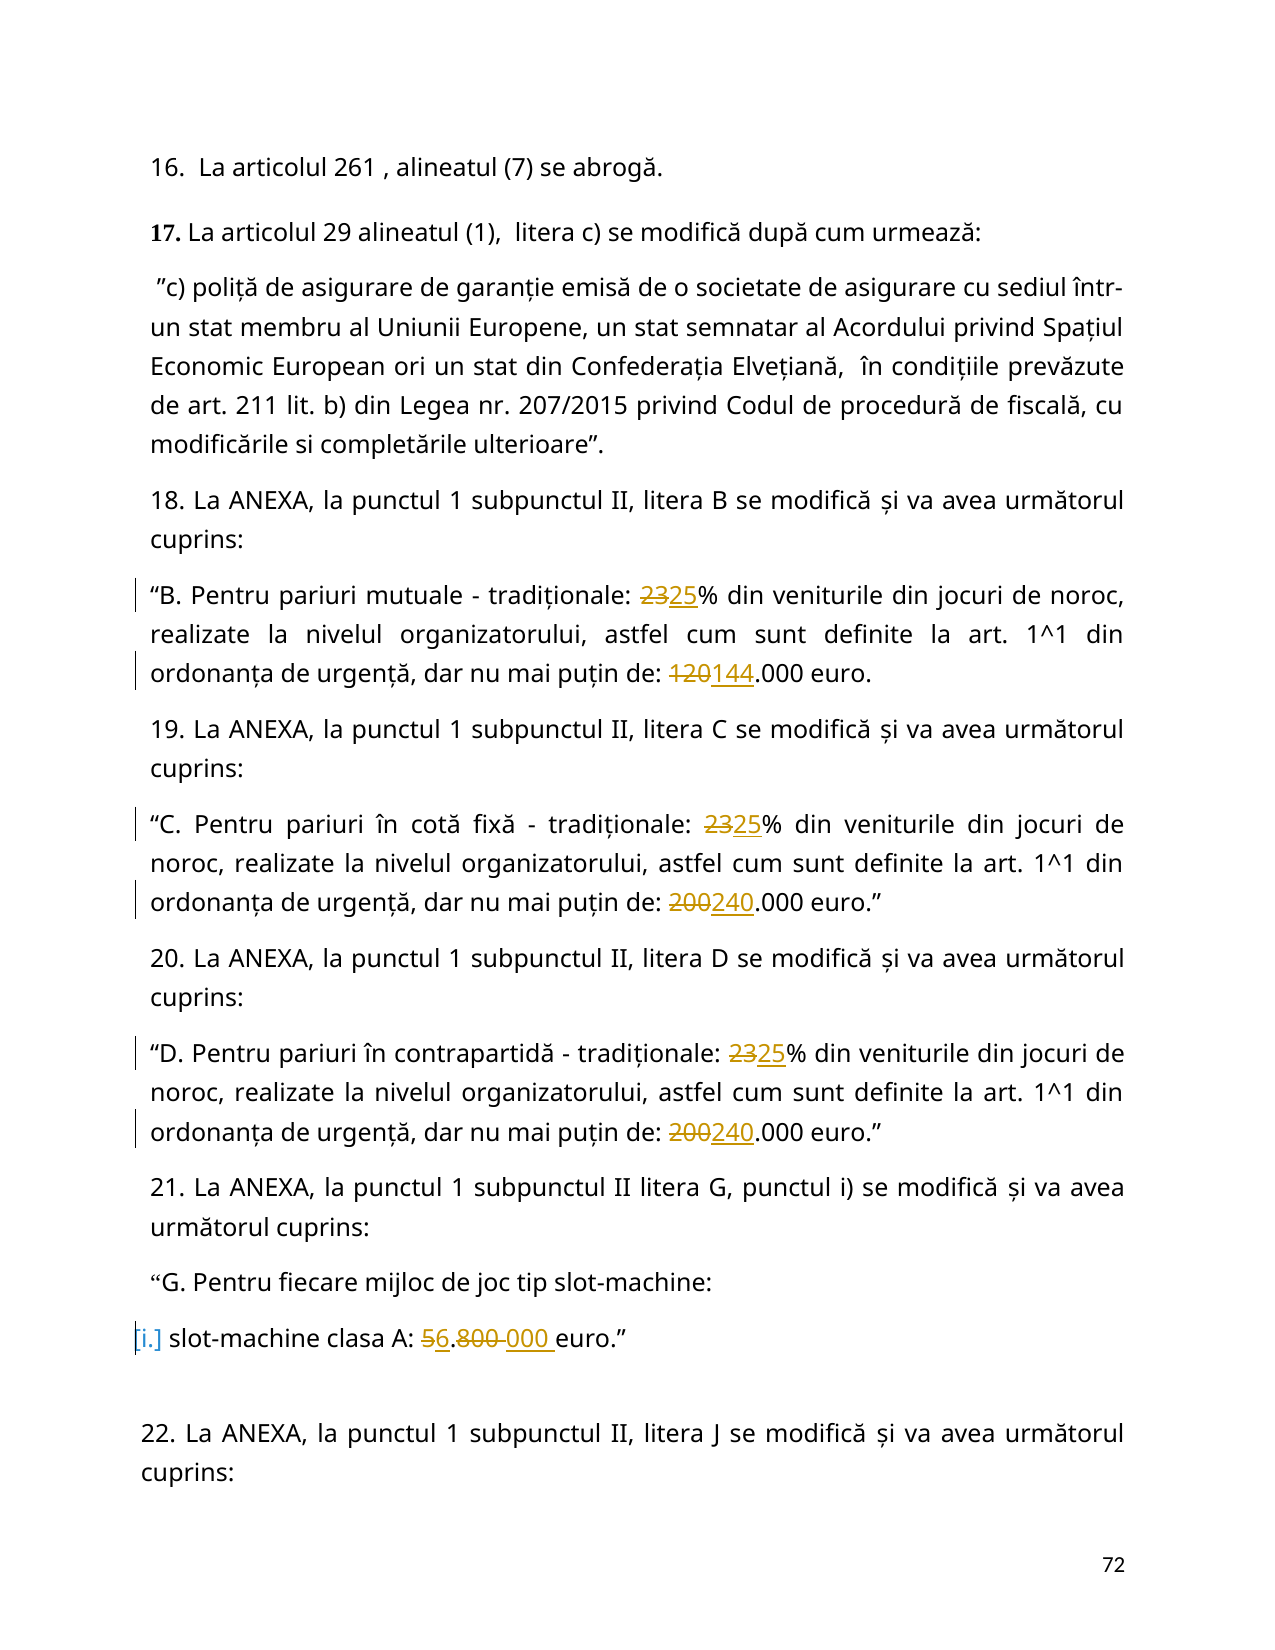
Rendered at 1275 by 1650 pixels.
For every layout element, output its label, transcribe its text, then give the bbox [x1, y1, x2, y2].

text “D. Pentru pariuri în contrapartidă - tradiționale: % din veniturile din jocuri de noroc, realizate la nivelul organizatorului, astfel cum sunt definite la art. 1^1 din ordonanța de urgență, dar nu mai puțin de: .000 euro.” [150, 1036, 1125, 1148]
text 21. La ANEXA, la punctul 1 subpunctul II litera G, punctul i) se modifică și va avea următorul cuprins: [150, 1170, 1125, 1243]
text 16. La articolul 261 , alineatul (7) se abrogă. [150, 150, 1112, 184]
text ”c) poliţă de asigurare de garanţie emisă de o societate de asigurare cu sediul într-un stat membru al Uniunii Europene, un stat semnatar al Acordului privind Spaţiul Economic European ori un stat din Confederaţia Elveţiană, în condițiile prevăzute de art. 211 lit. b) din Legea nr. 207/2015 privind Codul de procedură de fiscală, cu modificările si completările ulterioare”. [150, 270, 1125, 461]
list slot-machine clasa A: .euro.” [150, 1321, 1125, 1355]
text “G. Pentru fiecare mijloc de joc tip slot-machine: [150, 1265, 1125, 1299]
text 20. La ANEXA, la punctul 1 subpunctul II, litera D se modifică și va avea următorul cuprins: [150, 941, 1125, 1014]
text 17. La articolul 29 alineatul (1), litera c) se modifică după cum urmează: [150, 214, 1125, 248]
text 18. La ANEXA, la punctul 1 subpunctul II, litera B se modifică și va avea următorul cuprins: [150, 482, 1125, 556]
text 19. La ANEXA, la punctul 1 subpunctul II, litera C se modifică și va avea următorul cuprins: [150, 712, 1125, 785]
text 22. La ANEXA, la punctul 1 subpunctul II, litera J se modifică și va avea următorul cuprins: [141, 1416, 1125, 1489]
text “C. Pentru pariuri în cotă fixă - tradiționale: % din veniturile din jocuri de noroc, realizate la nivelul organizatorului, astfel cum sunt definite la art. 1^1 din ordonanța de urgență, dar nu mai puțin de: .000 euro.” [150, 807, 1125, 919]
text “B. Pentru pariuri mutuale - tradiționale: % din veniturile din jocuri de noroc, realizate la nivelul organizatorului, astfel cum sunt definite la art. 1^1 din ordonanța de urgență, dar nu mai puțin de: .000 euro. [150, 577, 1125, 690]
